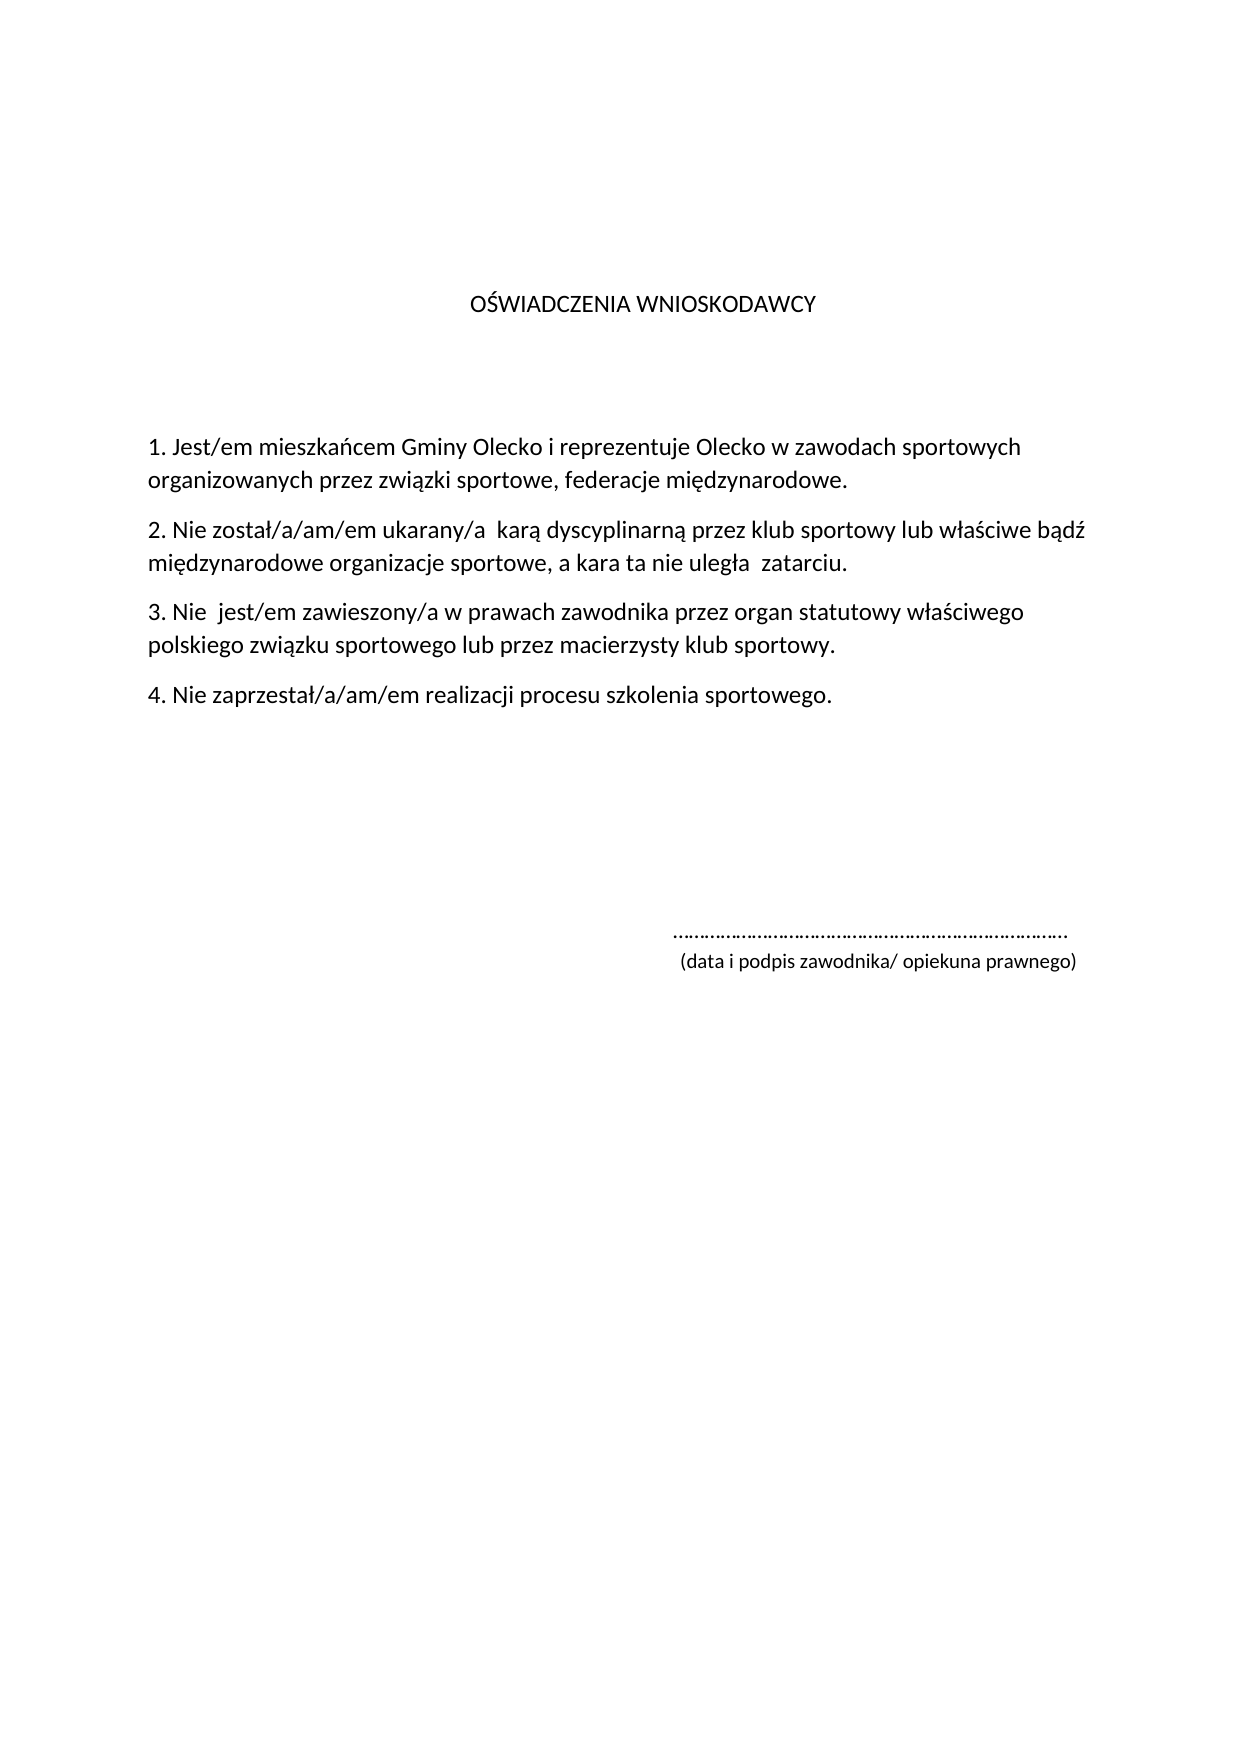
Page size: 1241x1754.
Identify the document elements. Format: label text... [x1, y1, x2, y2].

text 4. Nie zaprzestał/a/am/em realizacji procesu szkolenia sportowego. [148, 679, 1093, 709]
text OŚWIADCZENIA WNIOSKODAWCY [148, 288, 1093, 319]
text 2. Nie został/a/am/em ukarany/a karą dyscyplinarną przez klub sportowy lub właściwe bądź międzynarodowe organizacje sportowe, a kara ta nie uległa zatarciu. [148, 514, 1093, 577]
text 1. Jest/em mieszkańcem Gminy Olecko i reprezentuje Olecko w zawodach sportowych organizowanych przez związki sportowe, federacje międzynarodowe. [148, 432, 1093, 495]
text ………………………………………………………………… (data i podpis zawodnika/ opiekuna prawnego) [148, 916, 1093, 974]
text 3. Nie jest/em zawieszony/a w prawach zawodnika przez organ statutowy właściwego polskiego związku sportowego lub przez macierzysty klub sportowy. [148, 597, 1093, 660]
